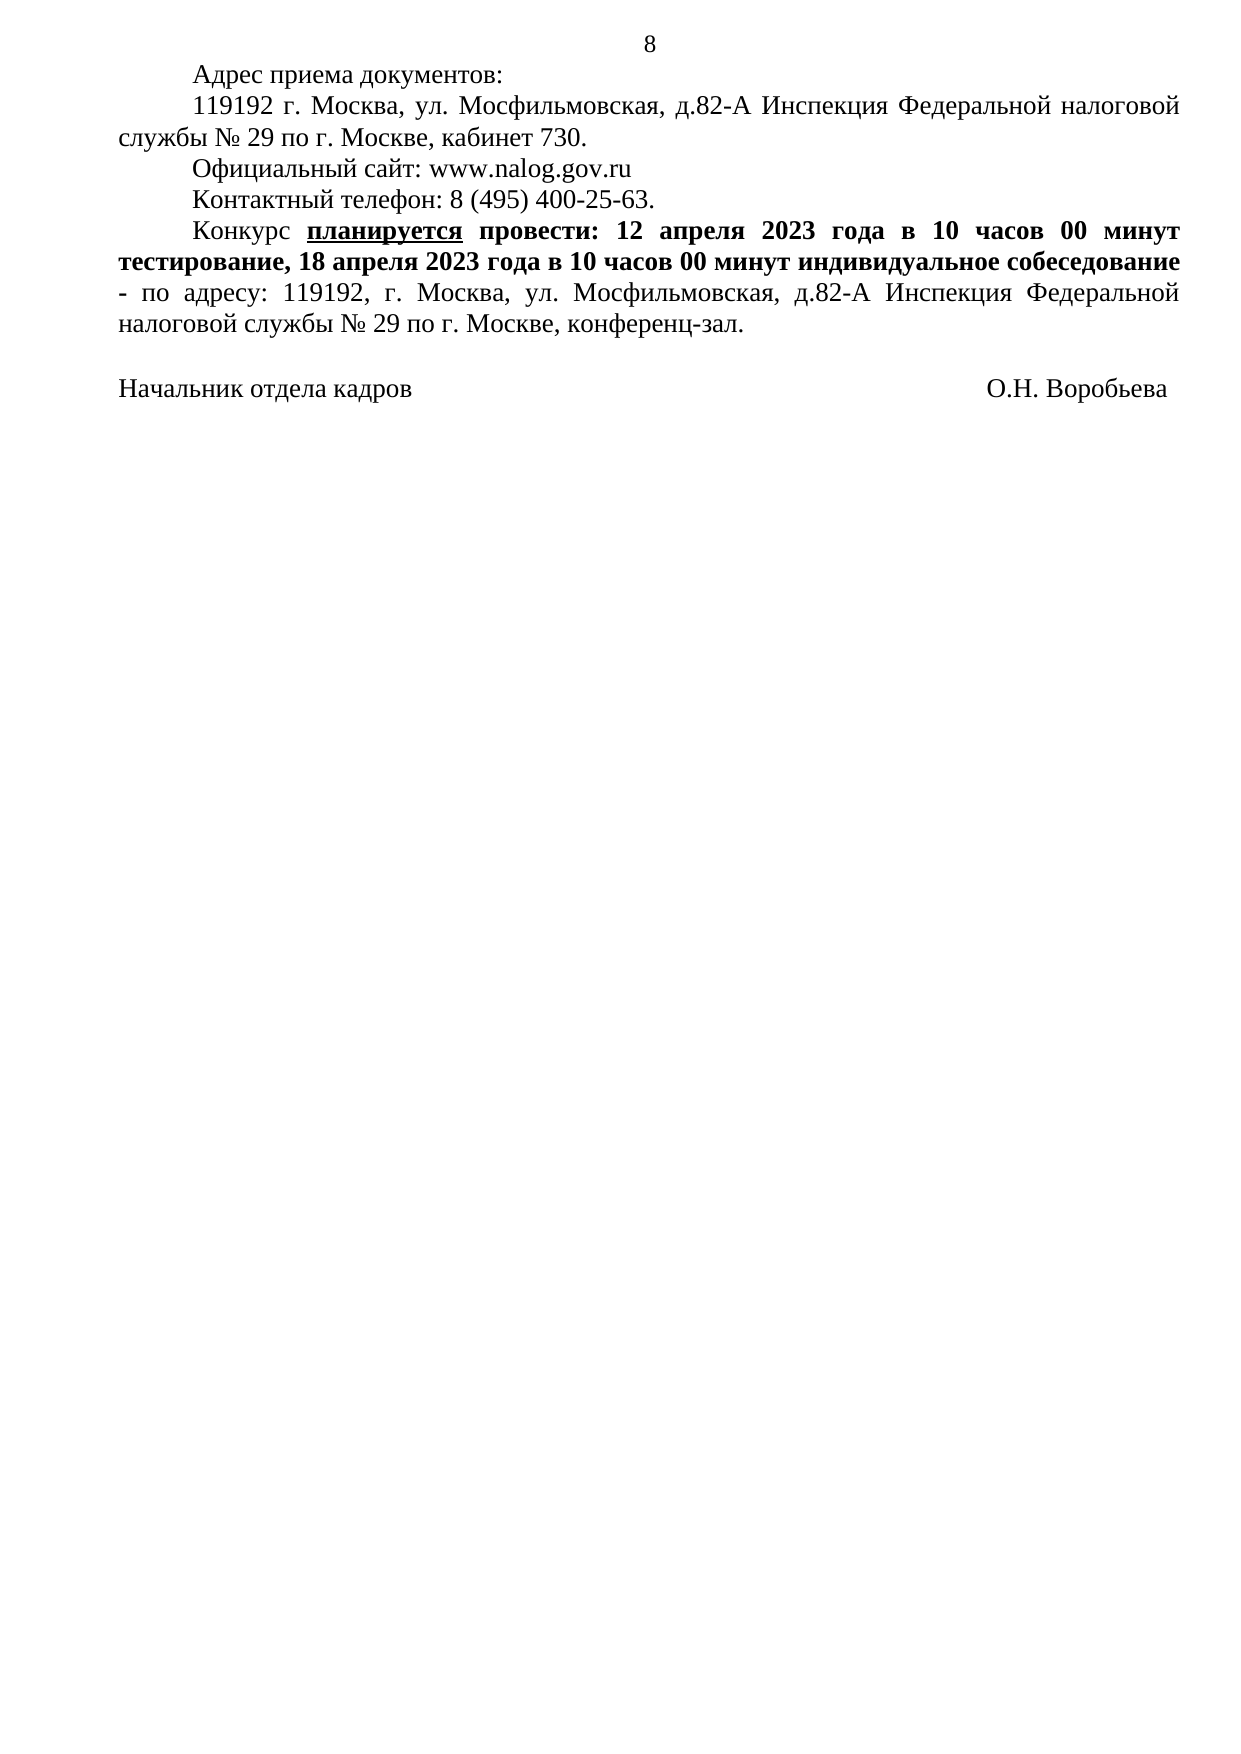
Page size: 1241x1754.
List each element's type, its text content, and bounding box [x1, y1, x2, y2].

text Официальный сайт: www.nalog.gov.ru [156, 152, 1181, 183]
text 119192 г. Москва, ул. Мосфильмовская, д.82-А Инспекция Федеральной налоговой службы № 29 по г. Москве, кабинет 730. [118, 89, 1181, 152]
text Начальник отдела кадров О.Н. Воробьева [118, 372, 1182, 403]
text Контактный телефон: 8 (495) 400-25-63. [156, 183, 1181, 214]
text Адрес приема документов: [118, 58, 1181, 89]
text Конкурс планируется провести: 12 апреля 2023 года в 10 часов 00 минут тестирование, 18 апреля 2023 года в 10 часов 00 минут индивидуальное собеседование - по адресу: 119192, г. Москва, ул. Мосфильмовская, д.82-А Инспекция Федеральной налоговой службы № 29 по г. Москве, конференц-зал. [118, 245, 1181, 339]
